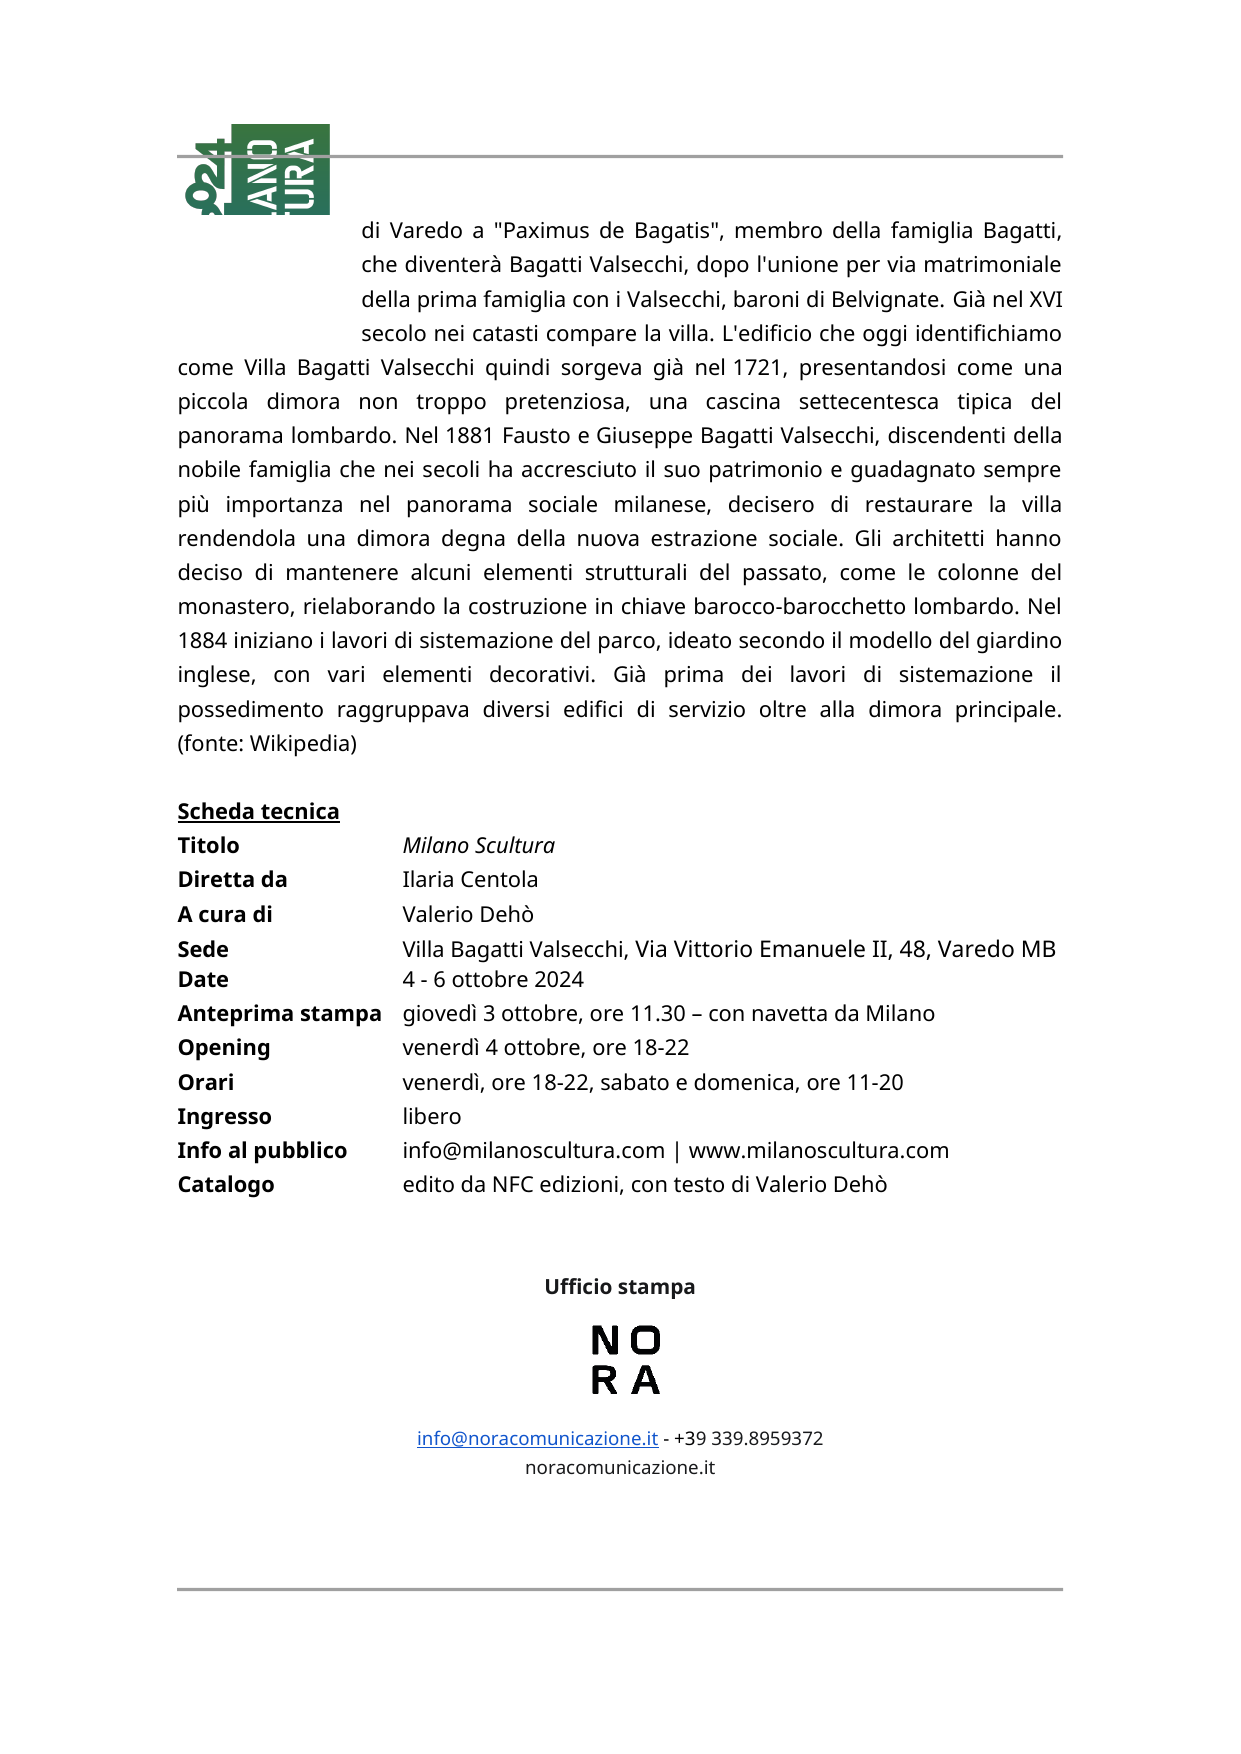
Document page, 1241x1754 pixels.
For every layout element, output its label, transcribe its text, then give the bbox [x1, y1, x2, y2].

picture [582, 1314, 671, 1405]
text Opening venerdì 4 ottobre, ore 18-22 [177, 1032, 1063, 1062]
text Catalogo edito da NFC edizioni, con testo di Valerio Dehò [177, 1169, 1108, 1199]
text Ingresso libero [177, 1101, 1063, 1131]
text Orari venerdì, ore 18-22, sabato e domenica, ore 11-20 [177, 1067, 1063, 1096]
text Sede Villa Bagatti Valsecchi, Via Vittorio Emanuele II, 48, Varedo MB [177, 933, 1063, 964]
text Info al pubblico info@milanoscultura.com | www.milanoscultura.com [177, 1135, 1108, 1165]
text Ufficio stampa [177, 1272, 1063, 1300]
text A cura di Valerio Dehò [177, 899, 1063, 928]
picture [177, 124, 343, 154]
text Date 4 - 6 ottobre 2024 [177, 964, 1063, 994]
text Scheda tecnica [177, 796, 1063, 826]
text Anteprima stampa giovedì 3 ottobre, ore 11.30 – con navetta da Milano [177, 998, 1063, 1028]
text Titolo Milano Scultura [177, 830, 1063, 860]
text info@noracomunicazione.it - +39 339.8959372 [177, 1304, 1063, 1451]
picture [177, 159, 343, 215]
text noracomunicazione.it [177, 1454, 1063, 1480]
text Diretta da Ilaria Centola [177, 864, 1063, 894]
